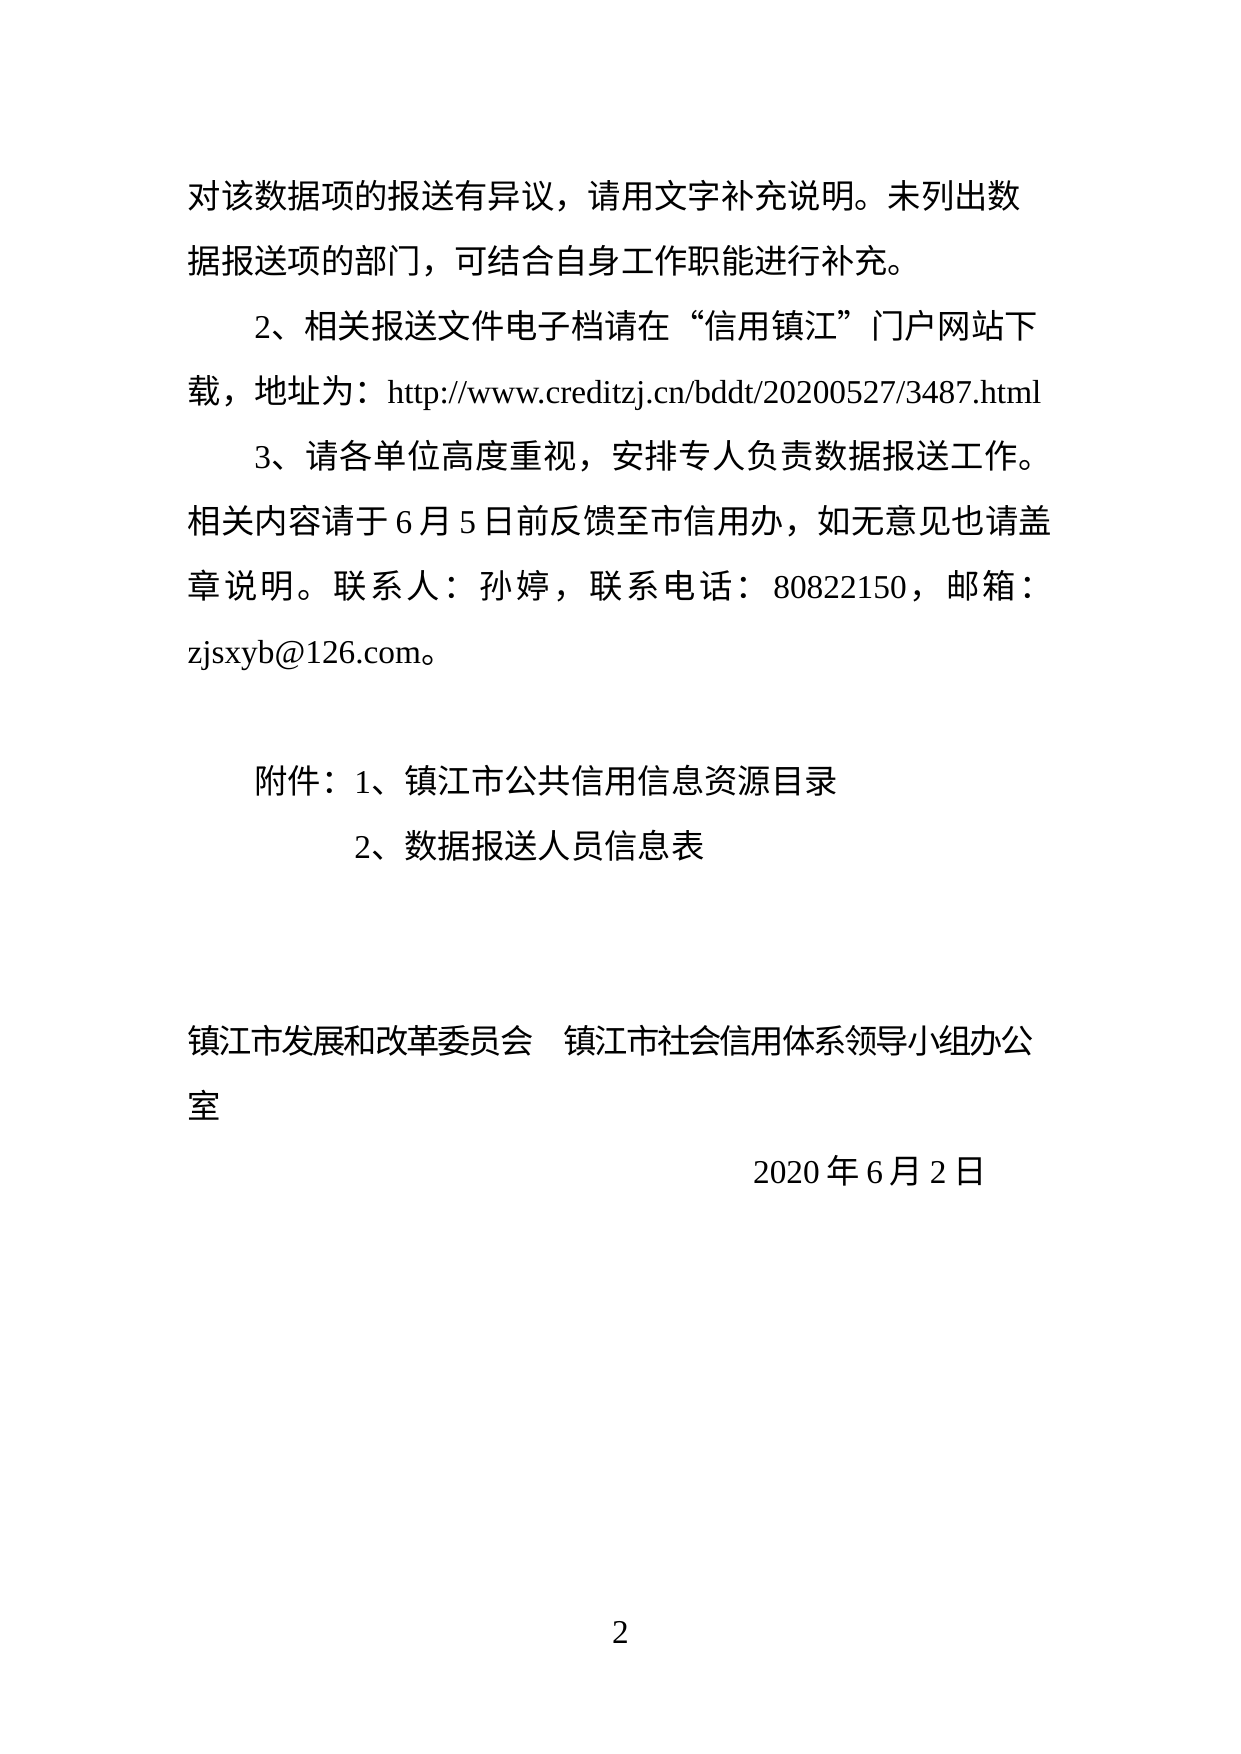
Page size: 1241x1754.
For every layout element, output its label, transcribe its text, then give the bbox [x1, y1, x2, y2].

text 2、相关报送文件电子档请在“信用镇江”门户网站下载，地址为：http://www.creditzj.cn/bddt/20200527/3487.html [187, 292, 1053, 422]
text 2、数据报送人员信息表 [187, 812, 1053, 877]
text 镇江市发展和改革委员会 镇江市社会信用体系领导小组办公室 [187, 1007, 1055, 1137]
text 3、请各单位高度重视，安排专人负责数据报送工作。相关内容请于6月5日前反馈至市信用办，如无意见也请盖章说明。联系人：孙婷，联系电话：80822150，邮箱：zjsxyb@126.com。 [187, 422, 1053, 682]
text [187, 162, 1053, 292]
text 附件：1、镇江市公共信用信息资源目录 [187, 747, 1053, 812]
text 2020年6月2日 [187, 1137, 986, 1202]
